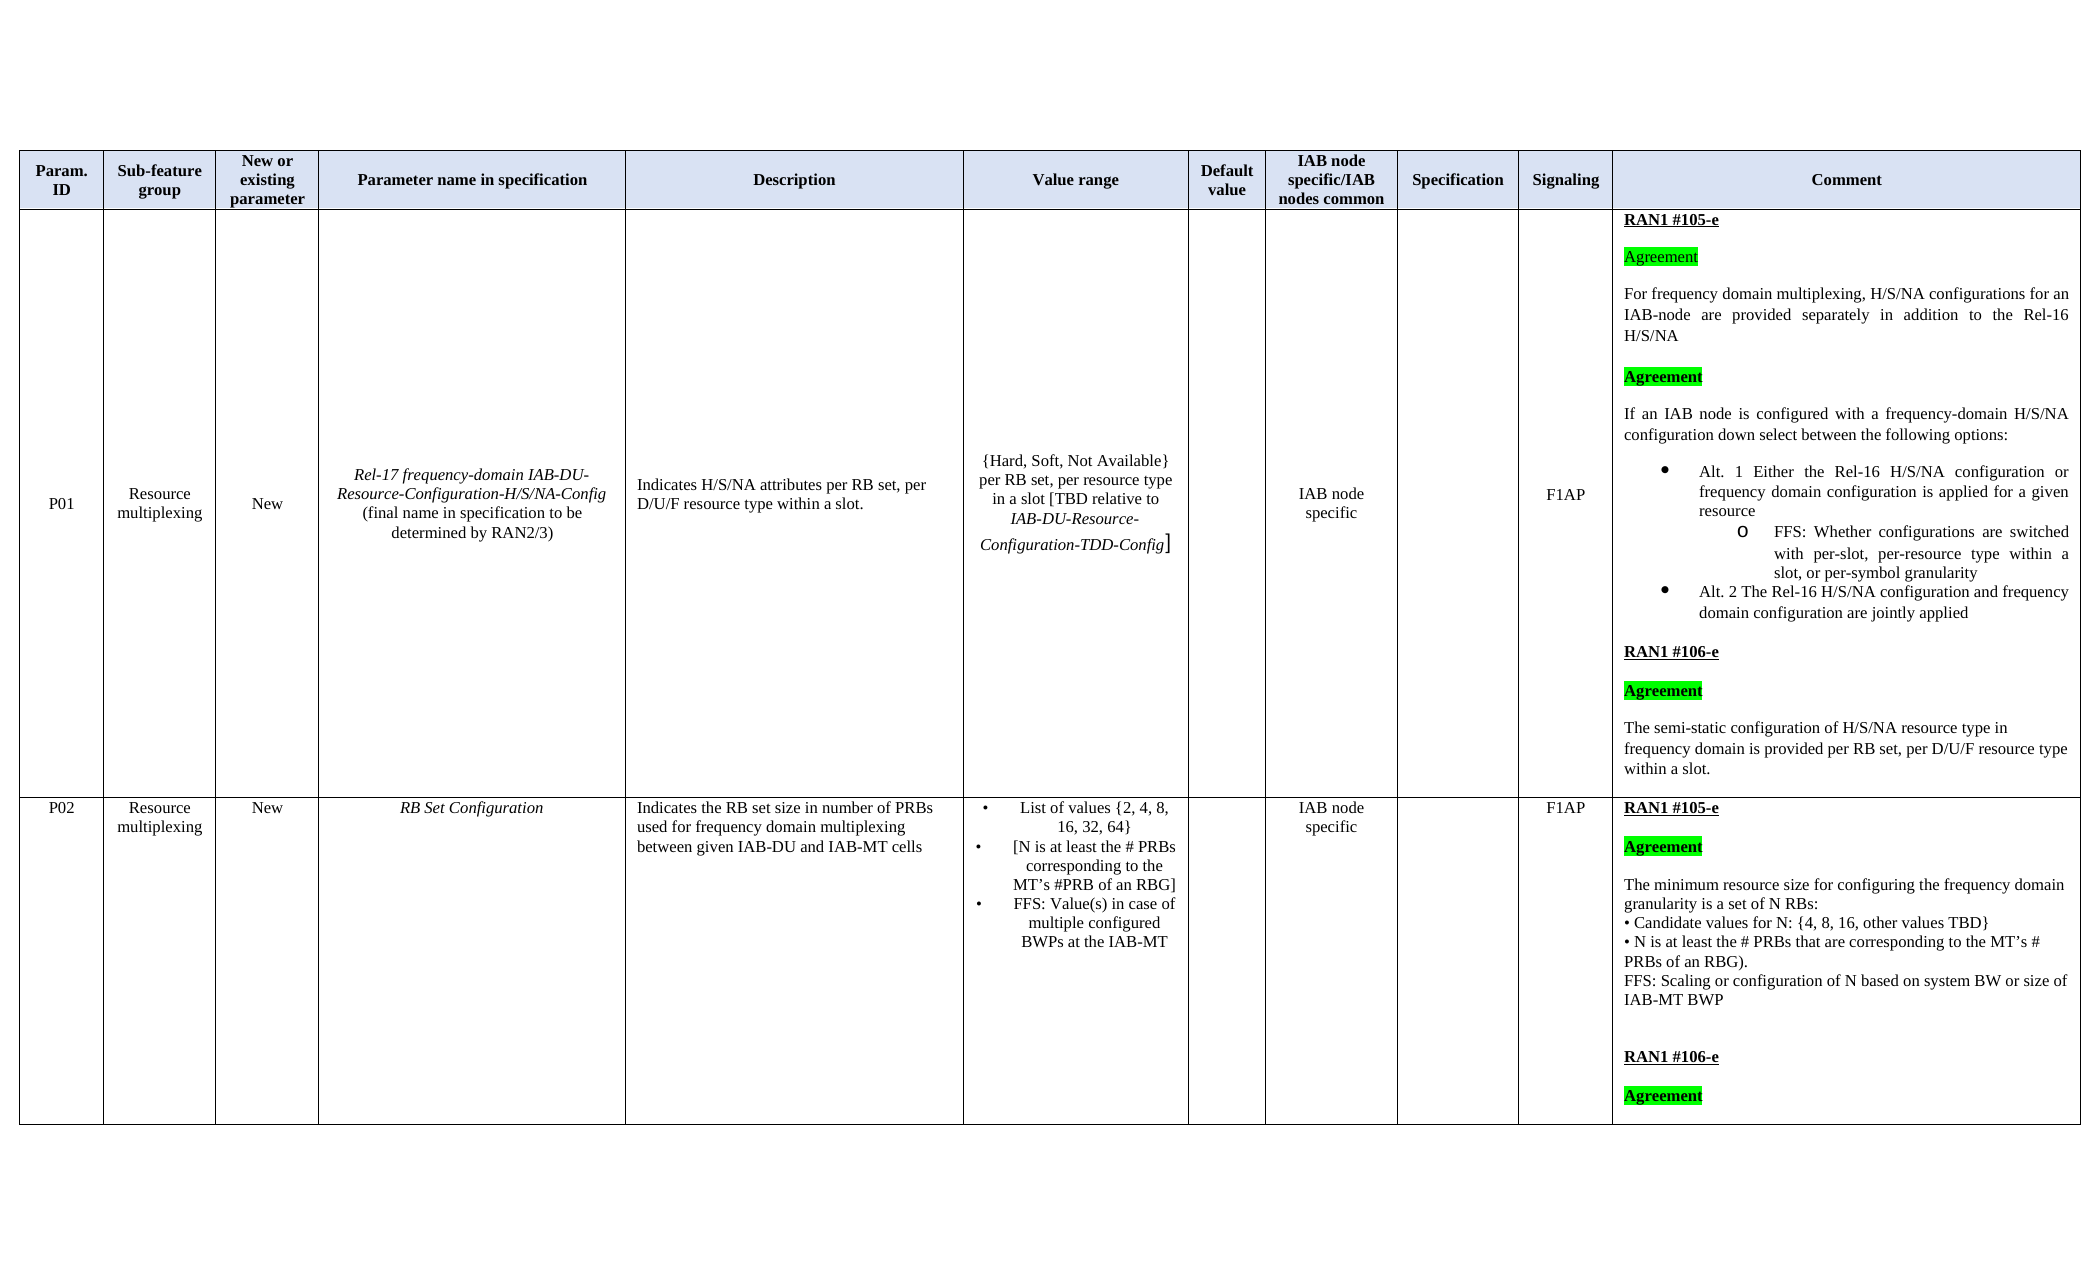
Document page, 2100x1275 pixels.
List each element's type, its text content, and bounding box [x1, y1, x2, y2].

table_cell Resource multiplexing [104, 210, 215, 797]
table_cell [1189, 798, 1265, 1123]
table_cell F1AP [1519, 210, 1612, 797]
table_cell IAB node specific [1266, 210, 1397, 797]
table_cell Indicates H/S/NA attributes per RB set, per D/U/F resource type within a slot. [626, 210, 963, 797]
table_cell Indicates the RB set size in number of PRBs used for frequency domain multiplexing between given IAB-DU and IAB-MT cells [626, 798, 963, 1123]
table_cell {Hard, Soft, Not Available} per RB set, per resource type in a slot [TBD relative to IAB-DU-Resource-Configuration-TDD-Config] [964, 210, 1188, 797]
table_cell RAN1 #105-e Agreement For frequency domain multiplexing, H/S/NA configurations for an IAB-node are provided separately in addition to the Rel-16 H/S/NA Agreement If an IAB node is configured with a frequency-domain H/S/NA configuration down select between the following options: Alt. 1 Either the Rel-16 H/S/NA configuration or frequency domain configuration is applied for a given resource FFS: Whether configurations are switched with per-slot, per-resource type within a slot, or per-symbol granularity Alt. 2 The Rel-16 H/S/NA configuration and frequency domain configuration are jointly applied RAN1 #106-e Agreement The semi-static configuration of H/S/NA resource type in frequency domain is provided per RB set, per D/U/F resource type within a slot. [1613, 210, 2080, 797]
table_cell New [216, 798, 318, 1123]
table_cell P02 [20, 798, 103, 1123]
table_cell Rel-17 frequency-domain IAB-DU-Resource-Configuration-H/S/NA-Config (final name in specification to be determined by RAN2/3) [319, 210, 625, 797]
table_cell F1AP [1519, 798, 1612, 1123]
table_header Param. ID [20, 151, 103, 208]
table_cell IAB node specific [1266, 798, 1397, 1123]
table_header Comment [1613, 151, 2080, 208]
table_cell New [216, 210, 318, 797]
table_header Sub-feature group [104, 151, 215, 208]
table_header New or existing parameter [216, 151, 318, 208]
table_header Parameter name in specification [319, 151, 625, 208]
table_cell Resource multiplexing [104, 798, 215, 1123]
table_cell RB Set Configuration [319, 798, 625, 1123]
table_cell [1398, 798, 1518, 1123]
table_header Default value [1189, 151, 1265, 208]
table_cell P01 [20, 210, 103, 797]
table_header Value range [964, 151, 1188, 208]
table_header Specification [1398, 151, 1518, 208]
table_header Signaling [1519, 151, 1612, 208]
table_cell [1398, 210, 1518, 797]
table_header Description [626, 151, 963, 208]
table_header IAB node specific/IAB nodes common [1266, 151, 1397, 208]
table_cell [1189, 210, 1265, 797]
